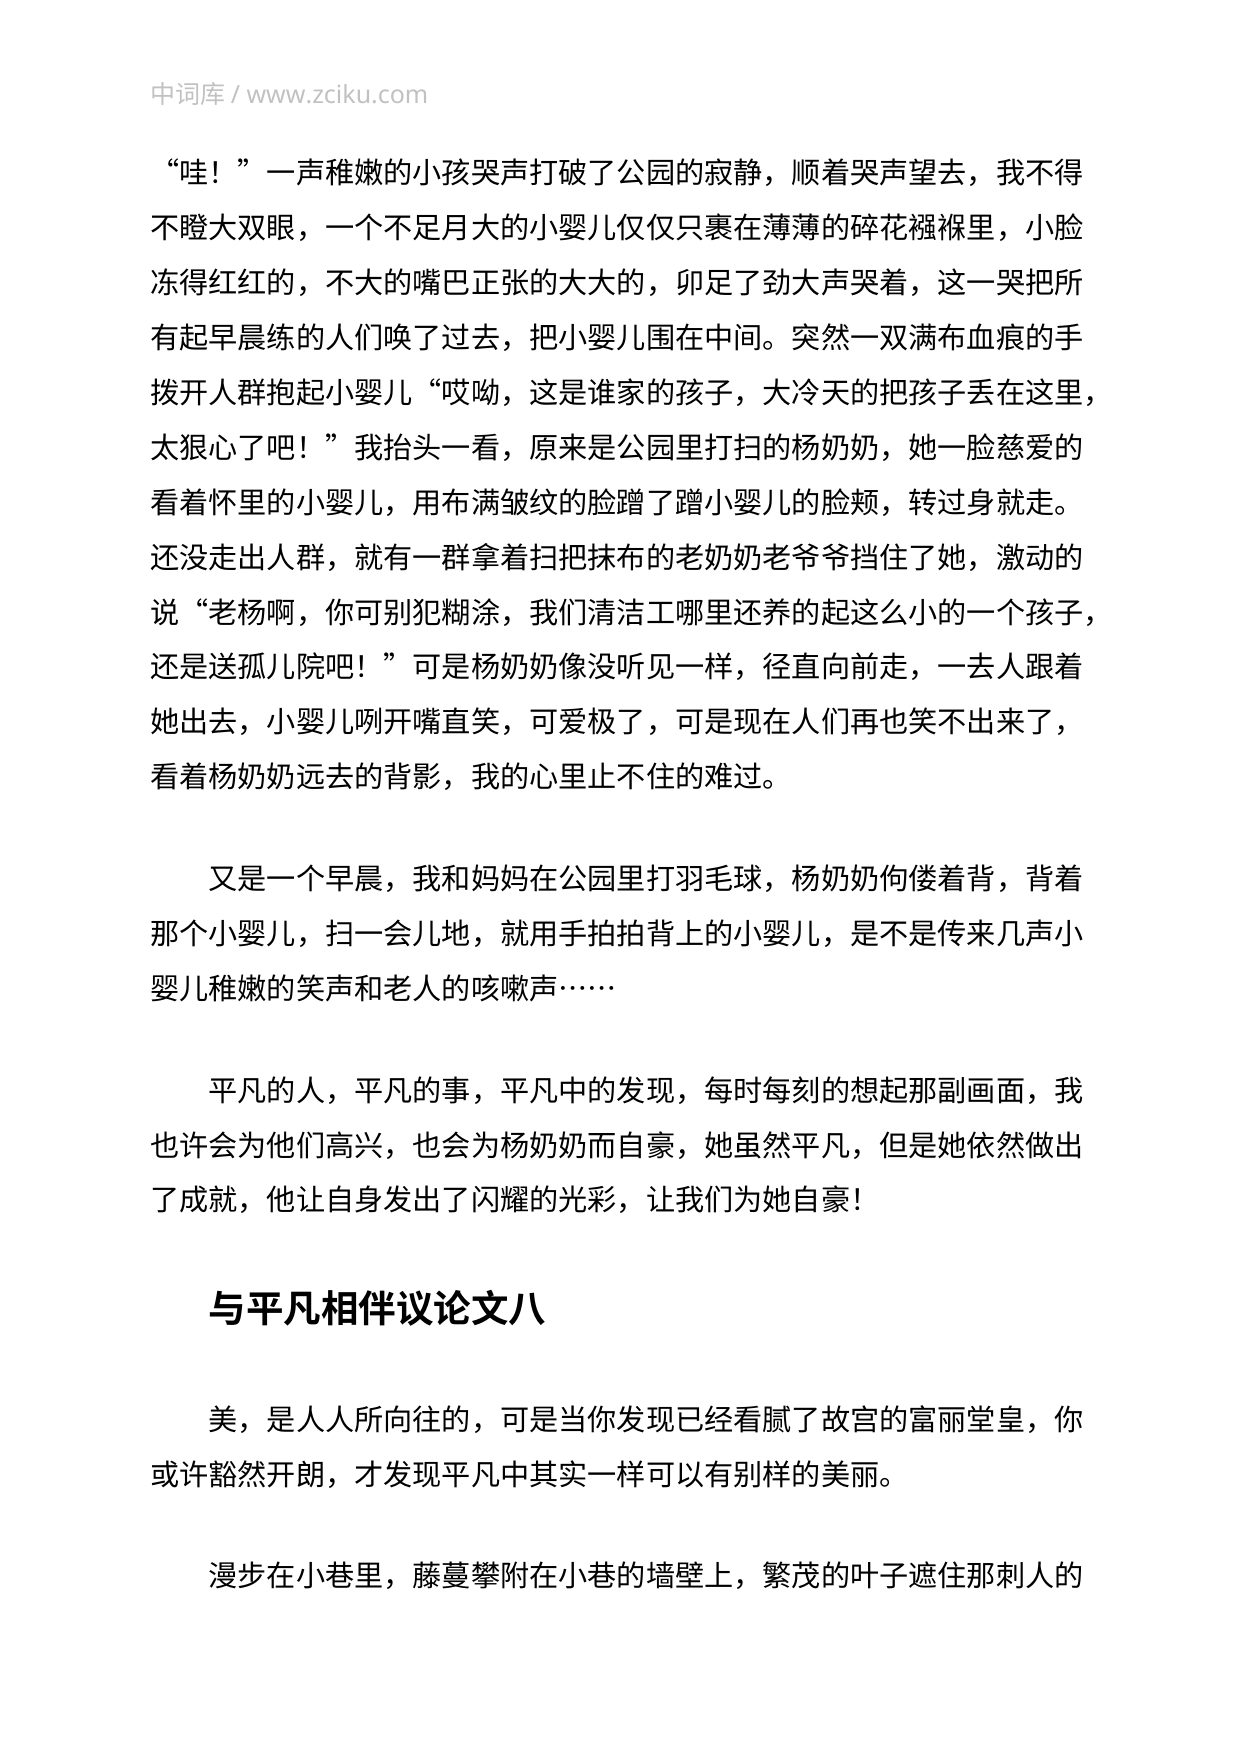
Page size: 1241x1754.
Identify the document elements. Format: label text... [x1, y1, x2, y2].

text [150, 1553, 1090, 1595]
text 美，是人人所向往的，可是当你发现已经看腻了故宫的富丽堂皇，你或许豁然开朗，才发现平凡中其实一样可以有别样的美丽。 [150, 1396, 1090, 1493]
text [150, 150, 1090, 796]
text 又是一个早晨，我和妈妈在公园里打羽毛球，杨奶奶佝偻着背，背着那个小婴儿，扫一会儿地，就用手拍拍背上的小婴儿，是不是传来几声小婴儿稚嫩的笑声和老人的咳嗽声…… [150, 856, 1090, 1008]
text 平凡的人，平凡的事，平凡中的发现，每时每刻的想起那副画面，我也许会为他们高兴，也会为杨奶奶而自豪，她虽然平凡，但是她依然做出了成就，他让自身发出了闪耀的光彩，让我们为她自豪！ [150, 1067, 1090, 1219]
text 与平凡相伴议论文八 [150, 1279, 1090, 1333]
